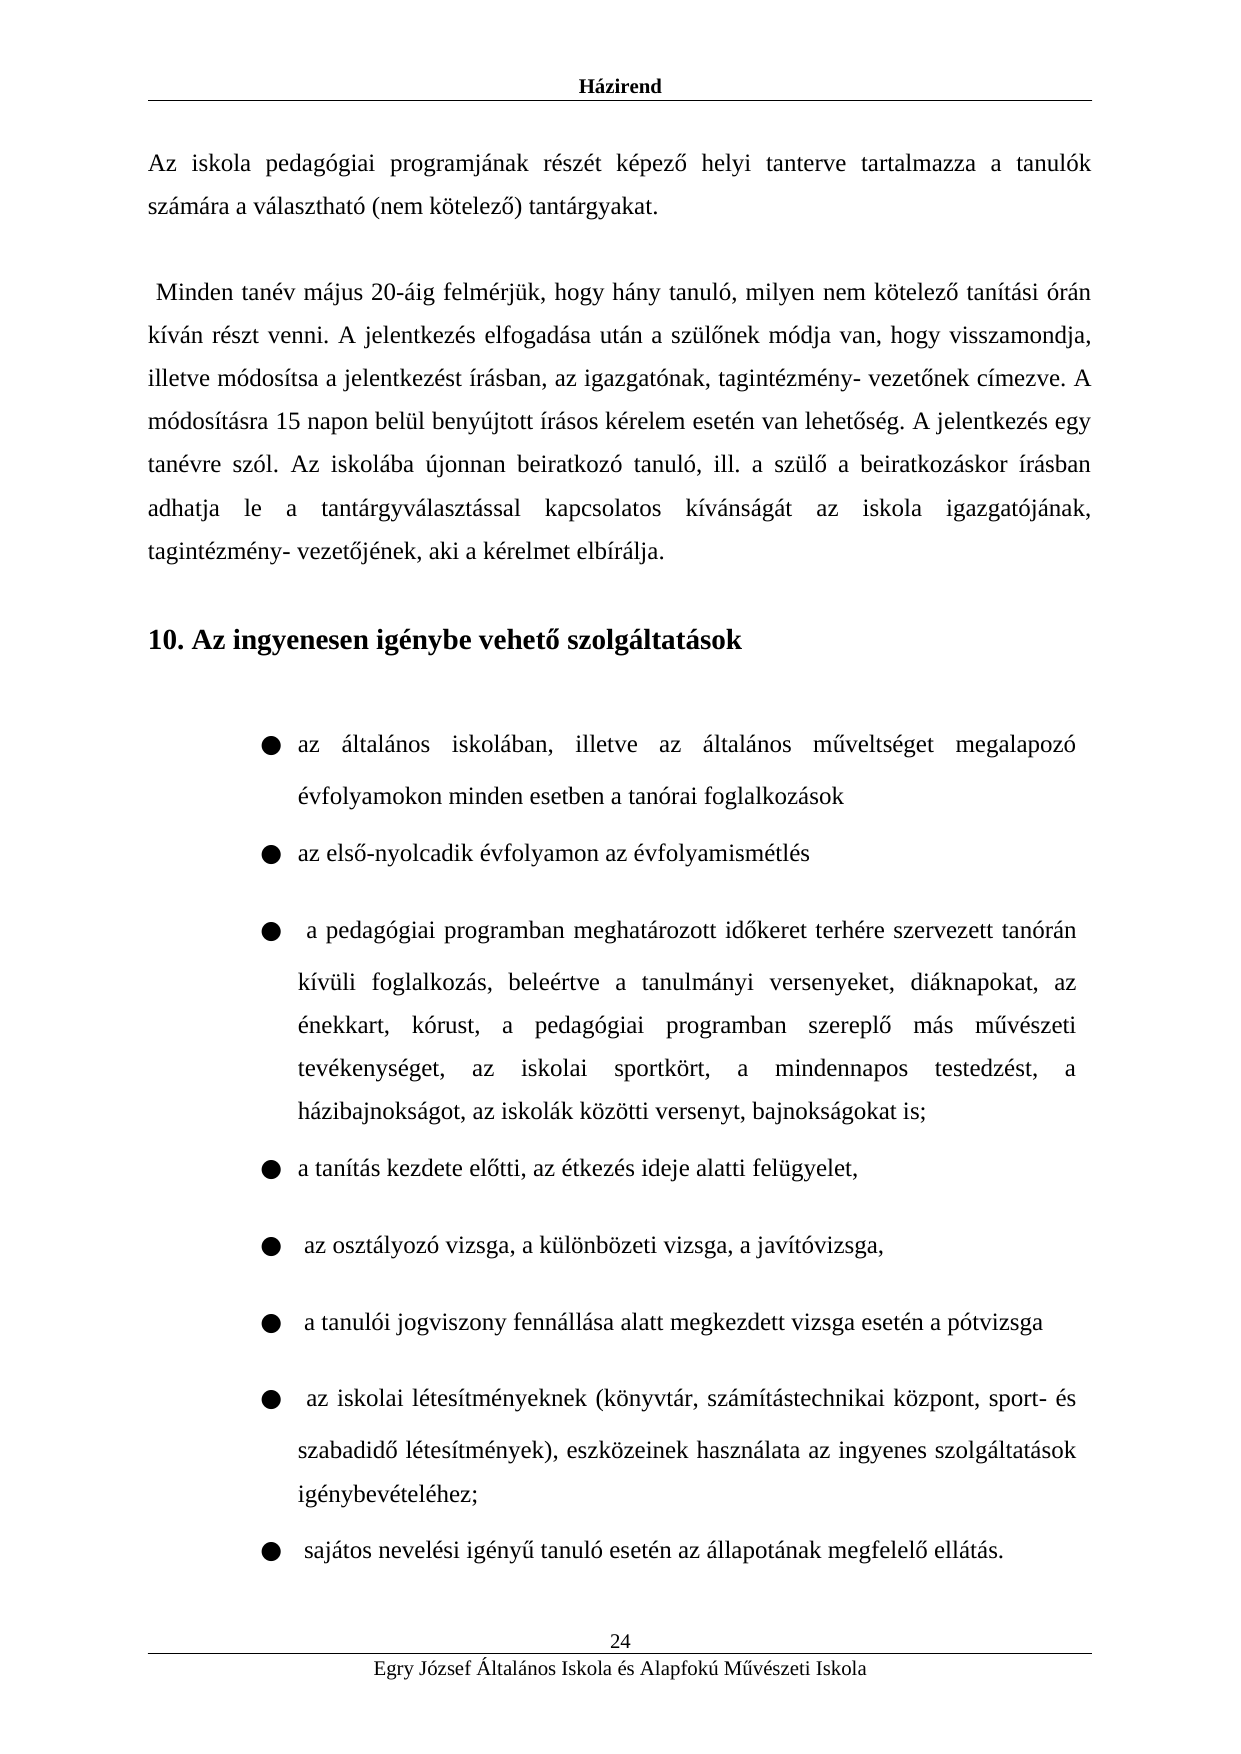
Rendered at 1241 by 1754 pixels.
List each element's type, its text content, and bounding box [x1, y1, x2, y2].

list az osztályozó vizsga, a különbözeti vizsga, a javítóvizsga, [260, 1216, 1077, 1267]
text Minden tanév május 20-áig felmérjük, hogy hány tanuló, milyen nem kötelező tanítási órán kíván részt venni. A jelentkezés elfogadása után a szülőnek módja van, hogy visszamondja, illetve módosítsa a jelentkezést írásban, az igazgatónak, tagintézmény- vezetőnek címezve. A módosításra 15 napon belül benyújtott írásos kérelem esetén van lehetőség. A jelentkezés egy tanévre szól. Az iskolába újonnan beiratkozó tanuló, ill. a szülő a beiratkozáskor írásban adhatja le a tantárgyválasztással kapcsolatos kívánságát az iskola igazgatójának, tagintézmény- vezetőjének, aki a kérelmet elbírálja. [148, 277, 1092, 564]
list a pedagógiai programban meghatározott időkeret terhére szervezett tanórán kívüli foglalkozás, beleértve a tanulmányi versenyeket, diáknapokat, az énekkart, kórust, a pedagógiai programban szereplő más művészeti tevékenységet, az iskolai sportkört, a mindennapos testedzést, a házibajnokságot, az iskolák közötti versenyt, bajnokságokat is; [260, 901, 1077, 1125]
text Az iskola pedagógiai programjának részét képező helyi tanterve tartalmazza a tanulók számára a választható (nem kötelező) tantárgyakat. [148, 148, 1092, 219]
list az iskolai létesítményeknek (könyvtár, számítástechnikai központ, sport- és szabadidő létesítmények), eszközeinek használata az ingyenes szolgáltatások igénybevételéhez; [260, 1370, 1077, 1507]
text 10. Az ingyenesen igénybe vehető szolgáltatások [148, 622, 1092, 656]
list sajátos nevelési igényű tanuló esetén az állapotának megfelelő ellátás. [260, 1522, 1077, 1573]
list az általános iskolában, illetve az általános műveltséget megalapozó évfolyamokon minden esetben a tanórai foglalkozások [260, 716, 1077, 810]
list az első-nyolcadik évfolyamon az évfolyamismétlés [260, 824, 1077, 876]
list a tanulói jogviszony fennállása alatt megkezdett vizsga esetén a pótvizsga [260, 1293, 1077, 1344]
list a tanítás kezdete előtti, az étkezés ideje alatti felügyelet, [260, 1139, 1077, 1191]
